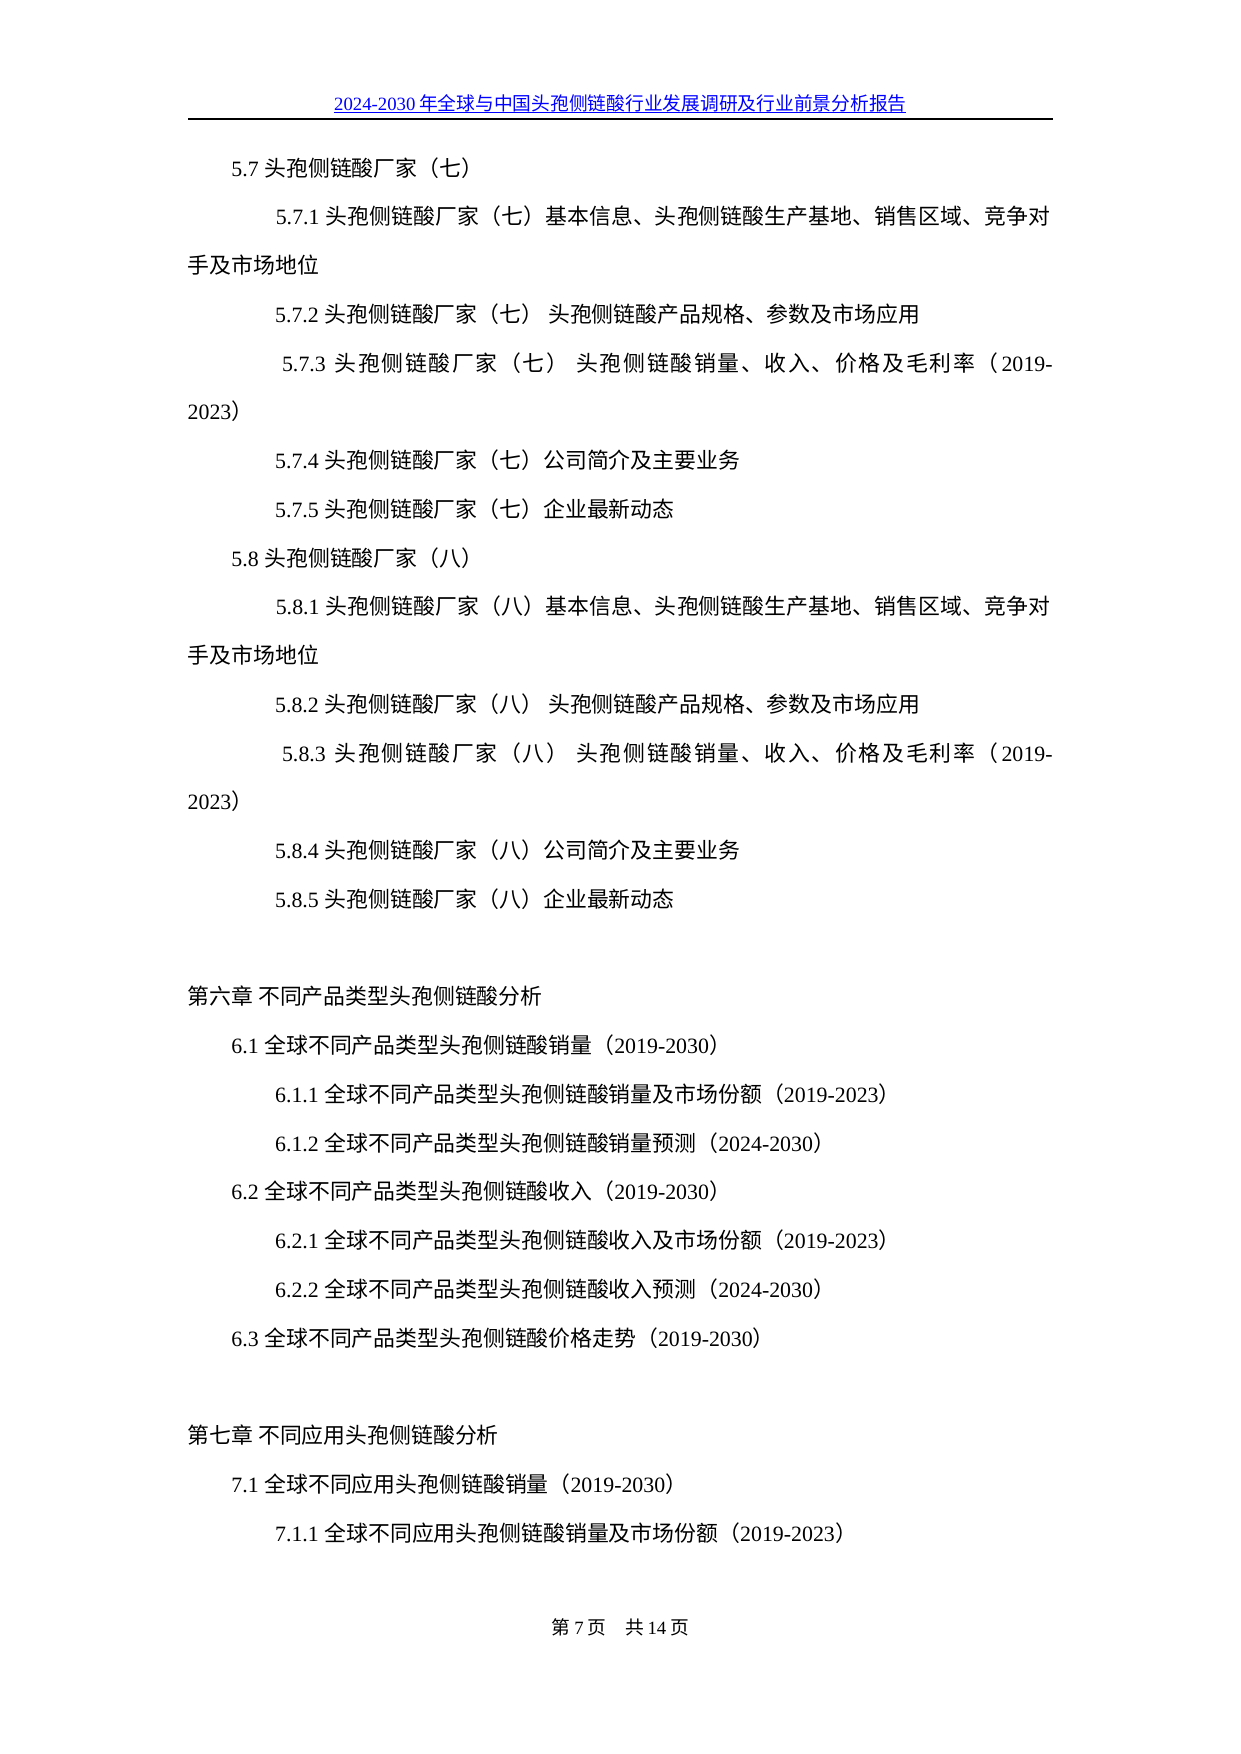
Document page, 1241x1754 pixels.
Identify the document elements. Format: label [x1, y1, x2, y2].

text [187, 150, 1053, 1548]
